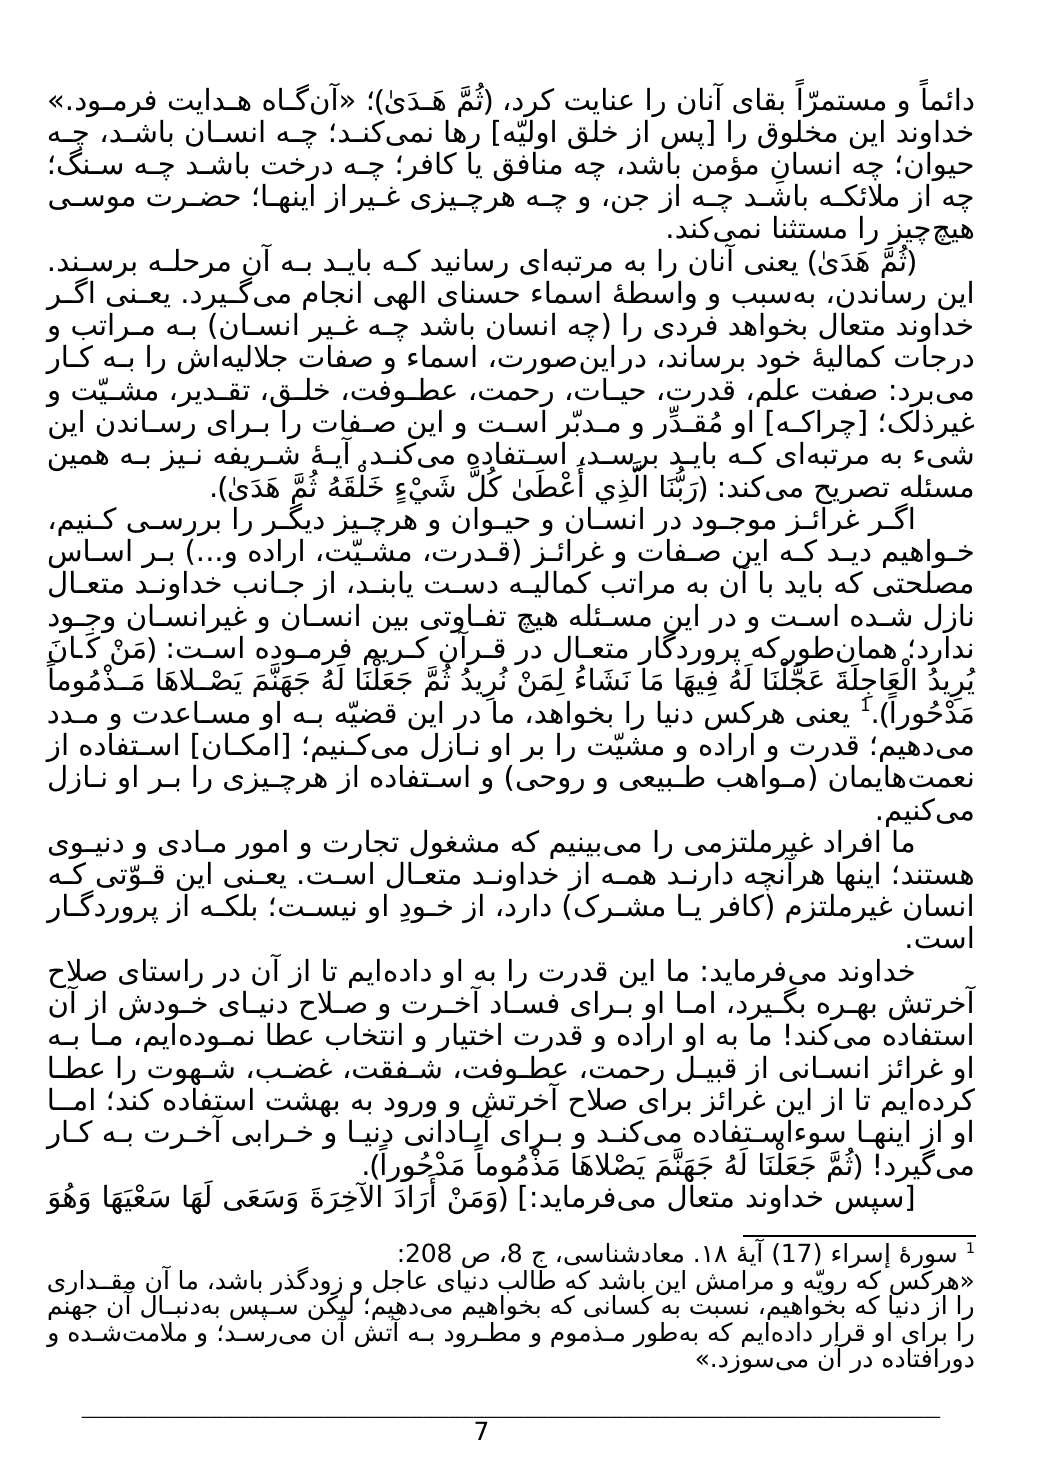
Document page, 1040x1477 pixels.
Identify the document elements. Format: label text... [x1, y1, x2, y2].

text ﴿ثُمَّ هَدَىٰ﴾ یعنی آنان را به مرتبه‌ای رسانید که باید به آن مرحله برسند. این رساندن، به‌سبب و واسطۀ اسماء حسنای الهی انجام می‌گیرد. یعنی اگر خداوند متعال بخواهد فردی را (چه انسان باشد چه غیر انسان) به مراتب و درجات کمالیۀ خود برساند، در این‌صورت، اسماء و صفات جلالیه‌اش را به کار می‌برد: صفت علم، قدرت، حیات، رحمت، عطوفت، خلق، تقدیر، مشیّت و غیرذلک؛ [چراکه] او مُقدِّر و مدبّر است و این صفات را برای رساندن این شیء به مرتبه‌ای که باید برسد، استفاده می‌کند. آیۀ شریفه نیز به همین مسئله تصریح می‌کند: ﴿رَبُّنَا الَّذِي أَعْطَىٰ كُلَّ شَيْءٍ خَلْقَهُ ثُمَّ هَدَىٰ﴾. [47, 246, 975, 504]
text خداوند می‌فرماید: ما این قدرت را به او داده‌ایم تا از آن در راستای صلاح آخرتش بهره بگیرد، اما او برای فساد آخرت و صلاح دنیای خودش از آن استفاده می‌کند! ما به او اراده و قدرت اختیار و انتخاب عطا نموده‌ایم، ما به او غرائز انسانی از قبیل رحمت، عطوفت، شفقت، غضب، شهوت را عطا کرده‌ایم تا از این غرائز برای صلاح آخرتش و ورود به بهشت استفاده کند؛ اما او از اینها سوءاستفاده می‌کند و برای آبادانی دنیا و خرابی آخرت به کار می‌گیرد! ﴿ثُمَّ جَعَلْنَا لَهُ جَهَنَّمَ يَصْلاهَا مَذْمُوماً مَدْحُوراً﴾. [47, 956, 975, 1182]
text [47, 84, 975, 246]
text اگر غرائز موجود در انسان و حیوان و هرچیز دیگر را بررسی کنیم، خواهیم دید که این صفات و غرائز (قدرت، مشیّت، اراده و...) بر اساس مصلحتی که باید با آن به مراتب کمالیه دست یابند، از جانب خداوند متعال نازل شده است و در این مسئله هیچ تفاوتی بین انسان و غیرانسان وجود ندارد؛ همان‌طور که پروردگار متعال در قرآن کریم فرموده است: ﴿مَنْ كَانَ يُرِيدُ الْعَاجِلَةَ عَجَّلْنَا لَهُ فِيهَا مَا نَشَاءُ لِمَنْ نُرِيدُ ثُمَّ جَعَلْنَا لَهُ جَهَنَّمَ يَصْلاهَا مَذْمُوماً مَدْحُوراً﴾. یعنی هرکس دنیا را بخواهد، ما در این قضیّه به او مساعدت و مدد می‌دهیم؛ قدرت و اراده و مشیّت را بر او نازل می‌کنیم؛ [امکان] استفاده از نعمت‌هایمان (مواهب طبیعی و روحی) و استفاده از هرچیزی را بر او نازل می‌کنیم. [47, 504, 975, 827]
text ما افراد غیرملتزمی را می‌بینیم که مشغول تجارت و امور مادی و دنیوی هستند؛ اینها هرآنچه دارند همه از خداوند متعال است. یعنی این قوّتی که انسان غیرملتزم (کافر یا مشرک) دارد، از خودِ او نیست؛ بلکه از پروردگار است. [47, 827, 975, 956]
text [47, 1182, 975, 1214]
